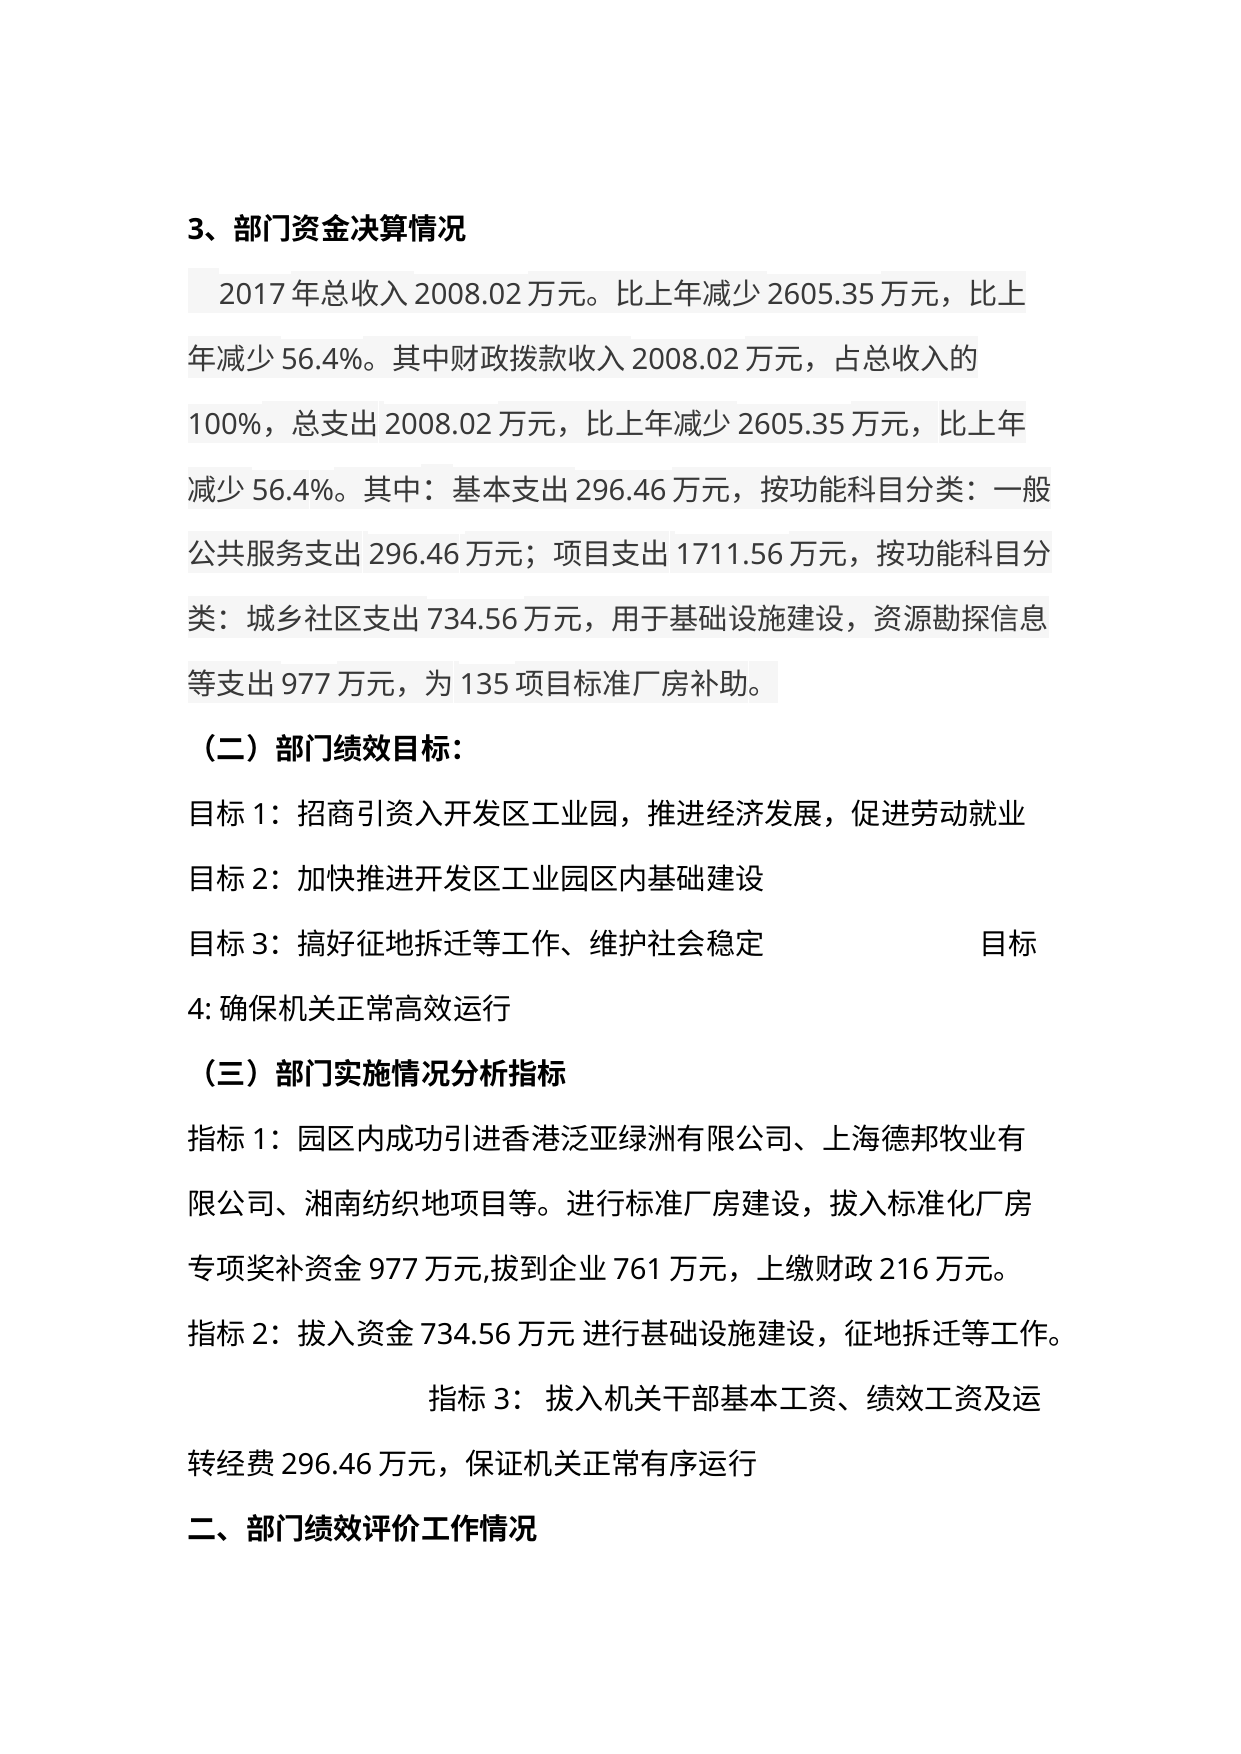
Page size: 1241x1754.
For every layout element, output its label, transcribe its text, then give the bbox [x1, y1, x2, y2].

list 部门资金决算情况 [187, 194, 1053, 259]
text 2017年总收入2008.02万元。比上年减少2605.35万元，比上年减少56.4%。其中财政拨款收入2008.02万元，占总收入的100%，总支出2008.02万元，比上年减少2605.35万元，比上年减少56.4%。其中：基本支出296.46万元，按功能科目分类：一般公共服务支出296.46万元；项目支出1711.56万元，按功能科目分类：城乡社区支出734.56万元，用于基础设施建设，资源勘探信息等支出977万元，为135项目标准厂房补助。 [187, 259, 1053, 714]
text （二）部门绩效目标： [187, 714, 1053, 779]
text 指标1：园区内成功引进香港泛亚绿洲有限公司、上海德邦牧业有限公司、湘南纺织地项目等。进行标准厂房建设，拔入标准化厂房专项奖补资金977万元,拔到企业761万元，上缴财政216万元。 指标2：拔入资金734.56万元 进行甚础设施建设，征地拆迁等工作。 指标3： 拔入机关干部基本工资、绩效工资及运转经费296.46万元，保证机关正常有序运行 [187, 1104, 1053, 1494]
text 目标1：招商引资入开发区工业园，推进经济发展，促进劳动就业 目标2：加快推进开发区工业园区内基础建设 目标3：搞好征地拆迁等工作、维护社会稳定 目标4: 确保机关正常高效运行 [187, 779, 1053, 1039]
text （三）部门实施情况分析指标 [187, 1039, 1053, 1104]
text 二、部门绩效评价工作情况 [187, 1494, 1053, 1559]
